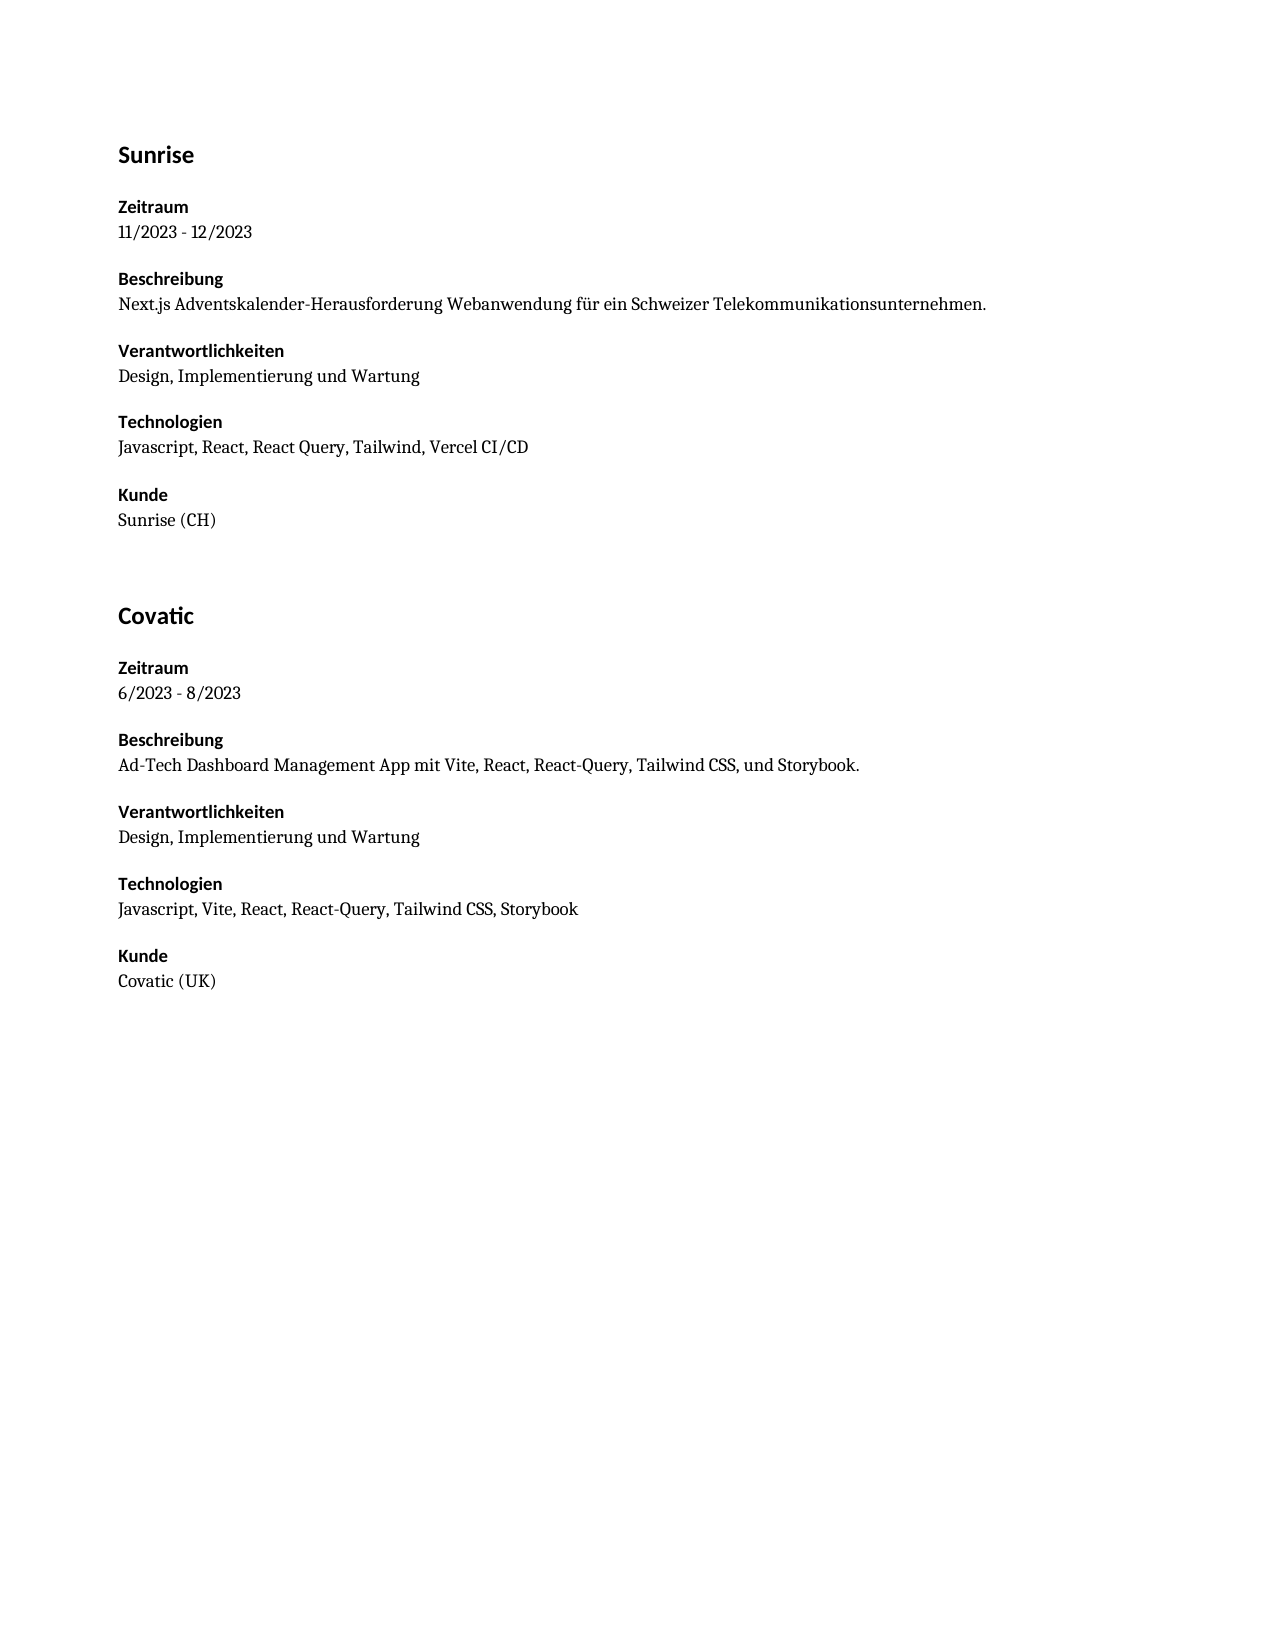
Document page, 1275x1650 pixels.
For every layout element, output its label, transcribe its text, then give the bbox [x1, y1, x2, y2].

text Sunrise (CH) [118, 509, 1157, 531]
subtitle Sunrise [118, 139, 1157, 169]
text Next.js Adventskalender-Herausforderung Webanwendung für ein Schweizer Telekommunikationsunternehmen. [118, 293, 1157, 315]
text Javascript, Vite, React, React-Query, Tailwind CSS, Storybook [118, 898, 1157, 920]
subtitle Technologien [118, 872, 1157, 895]
text Covatic (UK) [118, 970, 1157, 992]
text 11/2023 - 12/2023 [118, 221, 1157, 243]
subtitle Beschreibung [118, 728, 1157, 751]
text 6/2023 - 8/2023 [118, 682, 1157, 704]
subtitle Zeitraum [118, 195, 1157, 218]
subtitle Zeitraum [118, 656, 1157, 679]
text Design, Implementierung und Wartung [118, 826, 1157, 848]
text Javascript, React, React Query, Tailwind, Vercel CI/CD [118, 437, 1157, 459]
subtitle Verantwortlichkeiten [118, 800, 1157, 823]
text Ad-Tech Dashboard Management App mit Vite, React, React-Query, Tailwind CSS, und Storybook. [118, 754, 1157, 776]
subtitle Kunde [118, 944, 1157, 967]
subtitle Kunde [118, 483, 1157, 506]
subtitle Beschreibung [118, 267, 1157, 290]
subtitle Technologien [118, 411, 1157, 434]
text Design, Implementierung und Wartung [118, 365, 1157, 387]
subtitle Covatic [118, 600, 1157, 631]
subtitle Verantwortlichkeiten [118, 339, 1157, 362]
